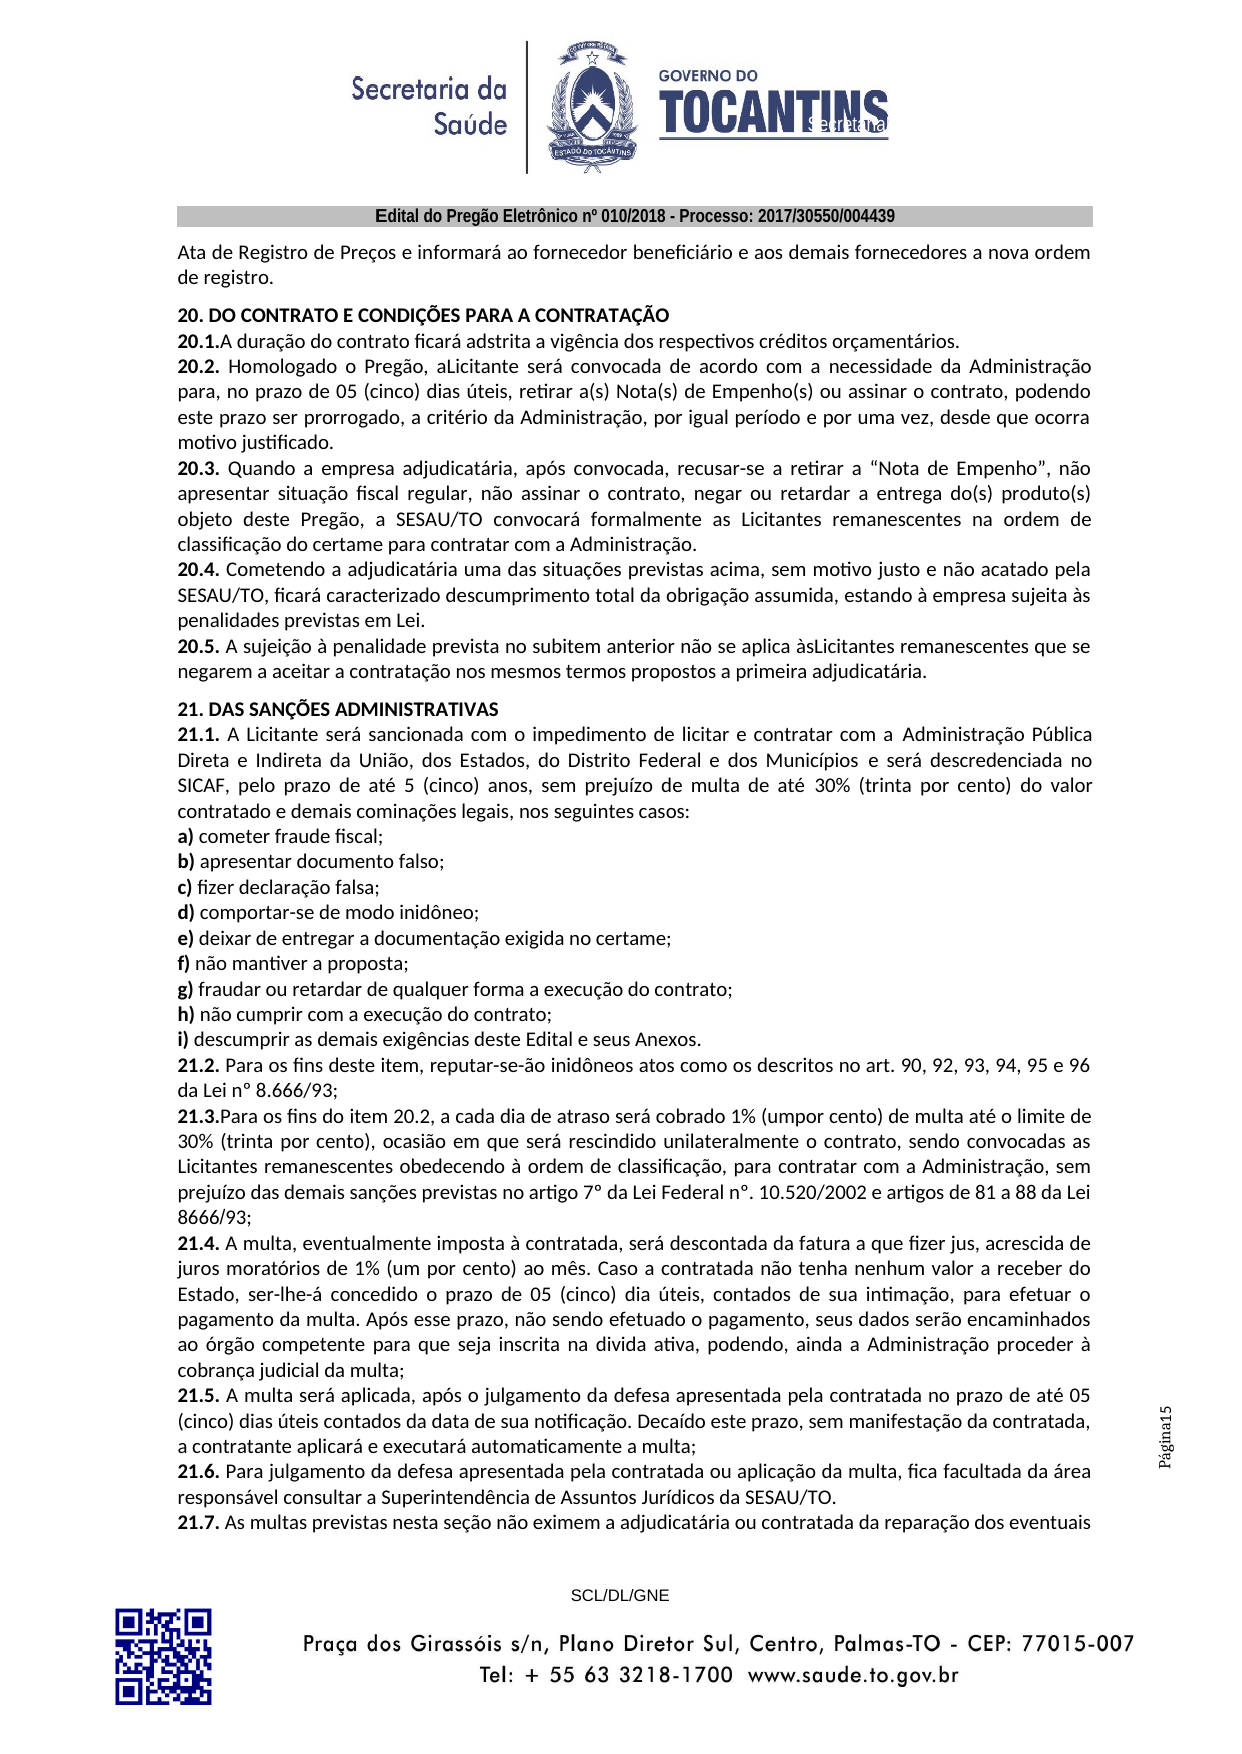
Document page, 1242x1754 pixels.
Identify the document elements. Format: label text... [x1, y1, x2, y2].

text 20.2. Homologado o Pregão, aLicitante será convocada de acordo com a necessidade da Administração para, no prazo de 05 (cinco) dias úteis, retirar a(s) Nota(s) de Empenho(s) ou assinar o contrato, podendo este prazo ser prorrogado, a critério da Administração, por igual período e por uma vez, desde que ocorra motivo justificado. [177, 353, 1093, 455]
text g) fraudar ou retardar de qualquer forma a execução do contrato; [177, 976, 1093, 1001]
text f) não mantiver a proposta; [177, 950, 1093, 976]
text 21. DAS SANÇÕES ADMINISTRATIVAS [177, 696, 1093, 722]
text 20.4. Cometendo a adjudicatária uma das situações previstas acima, sem motivo justo e não acatado pela SESAU/TO, ficará caracterizado descumprimento total da obrigação assumida, estando à empresa sujeita às penalidades previstas em Lei. [177, 557, 1093, 633]
text e) deixar de entregar a documentação exigida no certame; [177, 925, 1093, 950]
text 20.3. Quando a empresa adjudicatária, após convocada, recusar-se a retirar a “Nota de Empenho”, não apresentar situação fiscal regular, não assinar o contrato, negar ou retardar a entrega do(s) produto(s) objeto deste Pregão, a SESAU/TO convocará formalmente as Licitantes remanescentes na ordem de classificação do certame para contratar com a Administração. [177, 455, 1093, 557]
text 21.3.Para os fins do item 20.2, a cada dia de atraso será cobrado 1% (umpor cento) de multa até o limite de 30% (trinta por cento), ocasião em que será rescindido unilateralmente o contrato, sendo convocadas as Licitantes remanescentes obedecendo à ordem de classificação, para contratar com a Administração, sem prejuízo das demais sanções previstas no artigo 7º da Lei Federal nº. 10.520/2002 e artigos de 88 da Lei 866693; [177, 1103, 1093, 1230]
text b) apresentar documento falso; [177, 849, 1093, 874]
text c) fizer declaração falsa; [177, 874, 1093, 899]
text 20. DO CONTRATO E CONDIÇÕES PARA A CONTRATAÇÃO [177, 302, 1093, 328]
text 20.1.A duração do contrato ficará adstrita a vigência dos respectivos créditos orçamentários. [177, 328, 1093, 353]
text d) comportar-se de modo inidôneo; [177, 899, 1093, 925]
text i) descumprir as demais exigências deste Edital e seus Anexos. [177, 1027, 1093, 1052]
text 21.1. A Licitante será sancionada com o impedimento de licitar e contratar com a Administração Pública Direta e Indireta da União, dos Estados, do Distrito Federal e dos Municípios e será descredenciada no SICAF, pelo prazo de até 5 (cinco) anos, sem prejuízo de multa de até 30% (trinta por cento) do valor contratado e demais cominações legais, nos seguintes casos: [177, 722, 1093, 823]
text h) não cumprir com a execução do contrato; [177, 1001, 1093, 1027]
text 20.5. A sujeição à penalidade prevista no subitem anterior não se aplica àsLicitantes remanescentes que se negarem a aceitar a contratação nos mesmos termos propostos a primeira adjudicatária. [177, 633, 1093, 684]
text 21.6. Para julgamento da defesa apresentada pela contratada ou aplicação da multa, fica facultada da área responsável consultar a Superintendência de Assuntos Jurídicos da SESAU/TO. [177, 1459, 1093, 1509]
text a) cometer fraude fiscal; [177, 823, 1093, 849]
picture [111, 1604, 1134, 1709]
text 21.2. Para os fins deste item, reputar-se-ão inidôneos atos como os descritos no art. 90, 92, 93, 94, 95 e 96 da Lei nº 8.666/93; [177, 1052, 1093, 1103]
picture [0, 0, 1154, 189]
text 21.4. A multa, eventualmente imposta à contratada, será descontada da fatura a que fizer jus, acrescida de juros moratórios de 1% (um por cento) ao mês. Caso a contratada não tenha nenhum valor a receber do Estado, ser-lhe-á concedido o prazo de 05 (cinco) dia úteis, contados de sua intimação, para efetuar o pagamento da multa. Após esse prazo, não sendo efetuado o pagamento, seus dados serão encaminhados ao órgão competente para que seja inscrita na divida ativa, podendo, ainda a Administração proceder à cobrança judicial da multa; [177, 1230, 1093, 1382]
text 21.5. A multa será aplicada, após o julgamento da defesa apresentada pela contratada no prazo de até 05 (cinco) dias úteis contados da data de sua notificação. Decaído este prazo, sem manifestação da contratada, a contratante aplicará e executará automaticamente a multa; [177, 1382, 1093, 1459]
